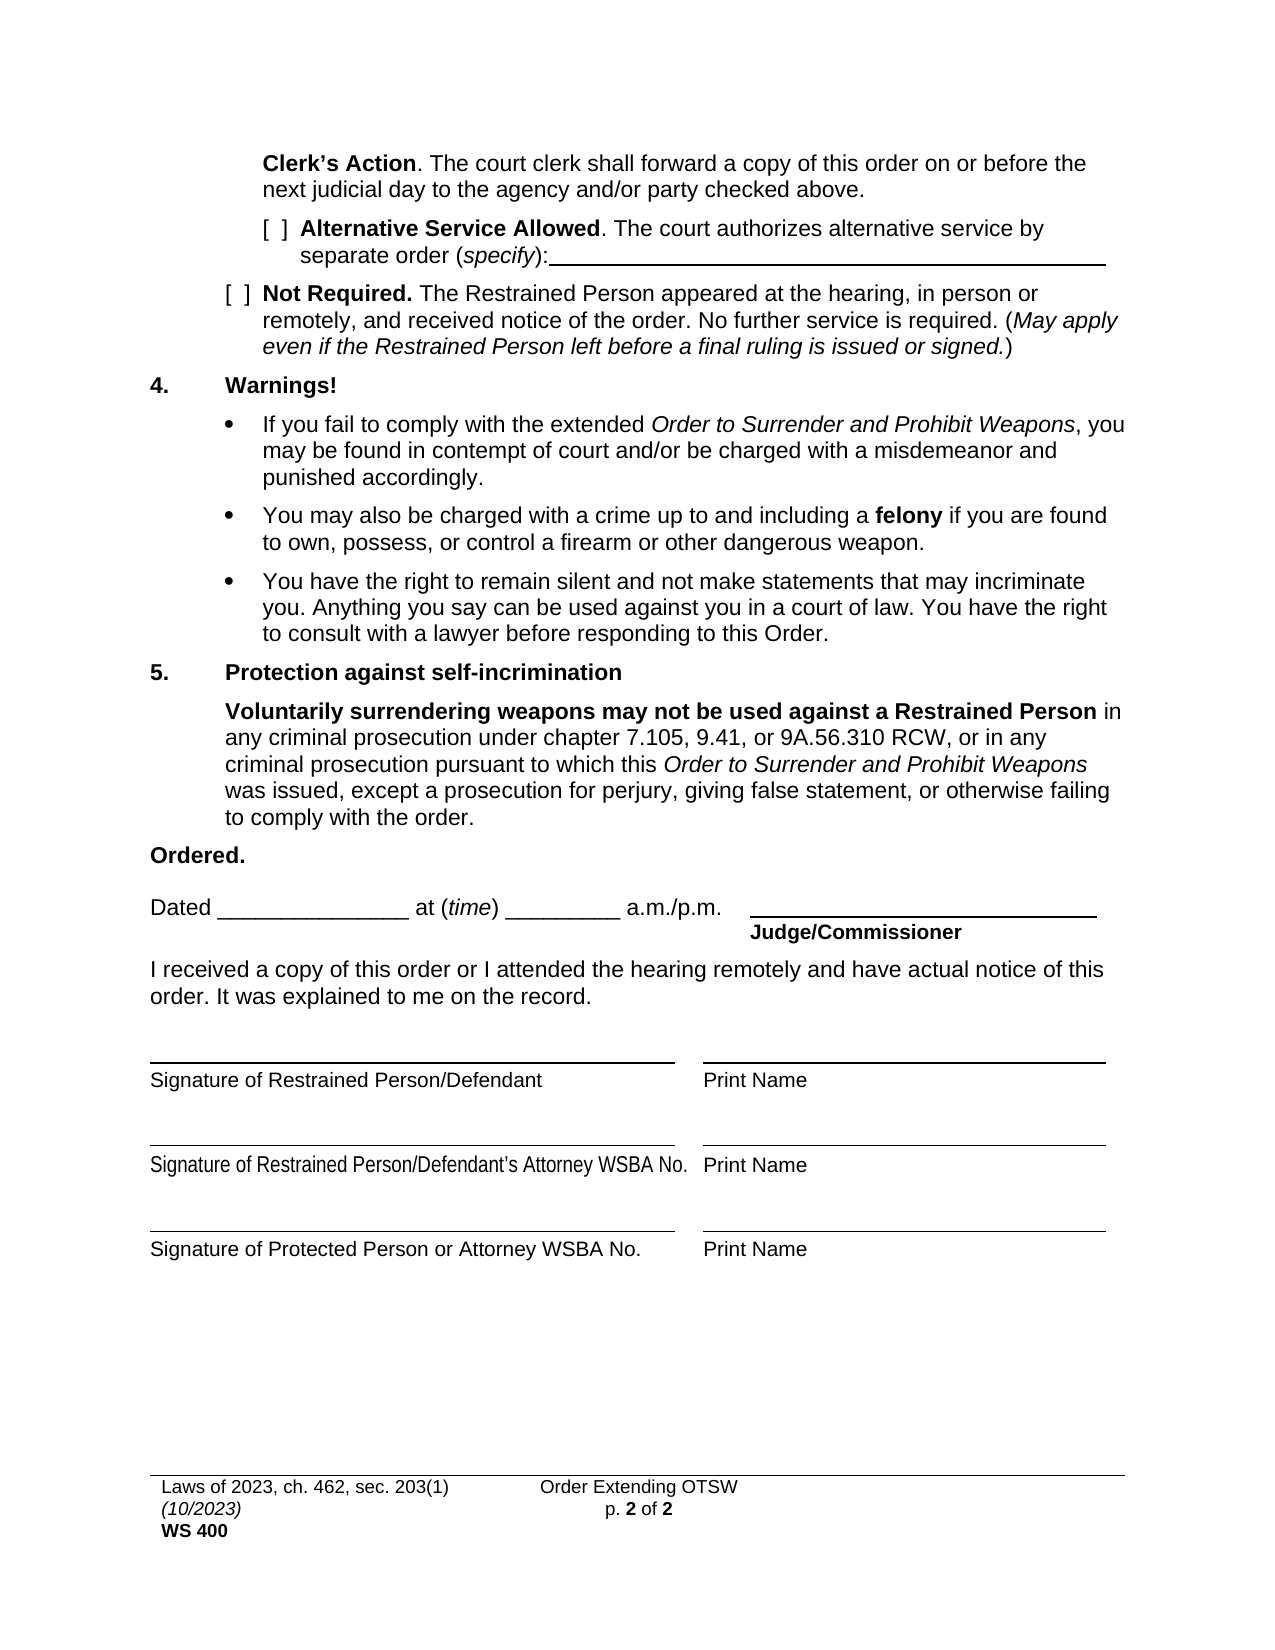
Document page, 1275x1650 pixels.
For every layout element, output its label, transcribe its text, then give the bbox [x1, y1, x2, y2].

text Ordered. [150, 842, 1125, 869]
text [ ] Not Required. The Restrained Person appeared at the hearing, in person or remotely, and received notice of the order. No further service is required. (May apply even if the Restrained Person left before a final ruling is issued or signed.) [225, 280, 1125, 359]
text Clerk’s Action. The court clerk shall forward a copy of this order on or before the next judicial day to the agency and/or party checked above. [262, 150, 1125, 203]
text I received a copy of this order or I attended the hearing remotely and have actual notice of this order. It was explained to me on the record. [150, 956, 1125, 1009]
list You may also be charged with a crime up to and including a felony if you are found to own, possess, or control a firearm or other dangerous weapon. [225, 502, 1125, 555]
list 4. Warnings! [150, 372, 1125, 398]
list You have the right to remain silent and not make statements that may incriminate you. Anything you say can be used against you in a court of law. You have the right to consult with a lawyer before responding to this Order. [225, 568, 1125, 647]
text [ ] Alternative Service Allowed. The court authorizes alternative service by separate order (specify): [262, 215, 1125, 268]
text Signature of Restrained Person/Defendant Print Name [150, 1068, 1125, 1092]
text Signature of Restrained Person/Defendant’s Attorney WSBA No. Print Name [150, 1151, 1125, 1178]
list If you fail to comply with the extended Order to Surrender and Prohibit Weapons, you may be found in contempt of court and/or be charged with a misdemeanor and punished accordingly. [225, 411, 1125, 490]
text Judge/Commissioner [150, 920, 1125, 944]
text Voluntarily surrendering weapons may not be used against a Restrained Person in any criminal prosecution under chapter 7.105, 9.41, or 9A.56.310 RCW, or in any criminal prosecution pursuant to which this Order to Surrender and Prohibit Weapons was issued, except a prosecution for perjury, giving false statement, or otherwise failing to comply with the order. [225, 698, 1125, 830]
text Dated _______________ at (time) _________ a.m./p.m. [150, 894, 1125, 920]
text Signature of Protected Person or Attorney WSBA No. Print Name [150, 1237, 1125, 1261]
list 5. Protection against self-incrimination [150, 659, 1125, 686]
